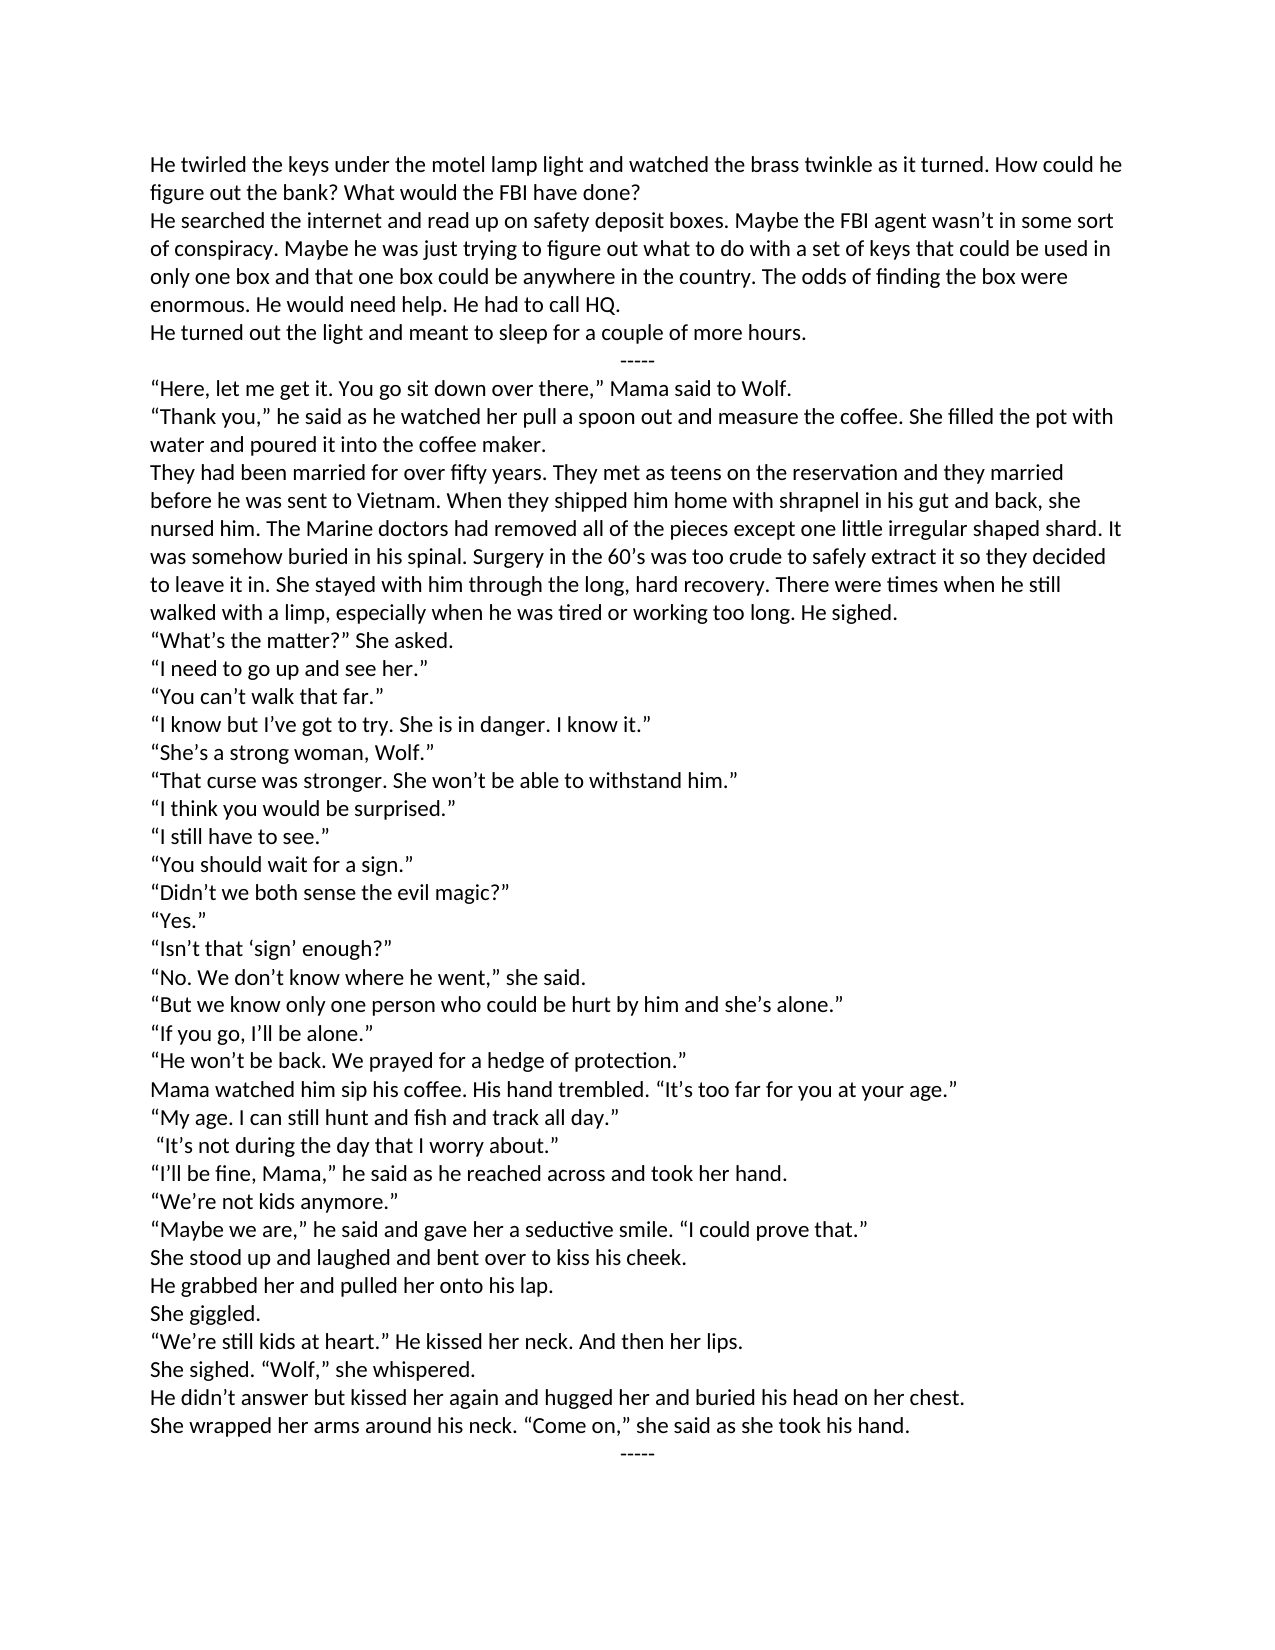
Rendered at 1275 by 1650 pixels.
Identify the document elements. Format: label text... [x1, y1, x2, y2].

text “What’s the matter?” She asked. [150, 626, 1125, 654]
text “I think you would be surprised.” [150, 794, 1125, 822]
text “You should wait for a sign.” [150, 851, 1125, 878]
text “It’s not during the day that I worry about.” [150, 1131, 1125, 1159]
text ----- [150, 1439, 1125, 1467]
text She wrapped her arms around his neck. “Come on,” she said as she took his hand. [150, 1411, 1125, 1439]
text “Here, let me get it. You go sit down over there,” Mama said to Wolf. [150, 374, 1125, 402]
text She giggled. [150, 1299, 1125, 1327]
text “I need to go up and see her.” [150, 654, 1125, 682]
text “Didn’t we both sense the evil magic?” [150, 878, 1125, 907]
text He searched the internet and read up on safety deposit boxes. Maybe the FBI agent wasn’t in some sort of conspiracy. Maybe he was just trying to figure out what to do with a set of keys that could be used in only one box and that one box could be anywhere in the country. The odds of finding the box were enormous. He would need help. He had to call HQ. [150, 206, 1125, 318]
text “Thank you,” he said as he watched her pull a spoon out and measure the coffee. She filled the pot with water and poured it into the coffee maker. [150, 402, 1125, 458]
text ----- [150, 346, 1125, 374]
text He twirled the keys under the motel lamp light and watched the brass twinkle as it turned. How could he figure out the bank? What would the FBI have done? [150, 150, 1125, 206]
text She sighed. “Wolf,” she whispered. [150, 1355, 1125, 1383]
text He grabbed her and pulled her onto his lap. [150, 1271, 1125, 1299]
text He turned out the light and meant to sleep for a couple of more hours. [150, 318, 1125, 346]
text “My age. I can still hunt and fish and track all day.” [150, 1103, 1125, 1131]
text “I still have to see.” [150, 822, 1125, 851]
text “No. We don’t know where he went,” she said. [150, 963, 1125, 991]
text He didn’t answer but kissed her again and hugged her and buried his head on her chest. [150, 1383, 1125, 1411]
text “He won’t be back. We prayed for a hedge of protection.” [150, 1047, 1125, 1075]
text “Maybe we are,” he said and gave her a seductive smile. “I could prove that.” [150, 1215, 1125, 1243]
text “I’ll be fine, Mama,” he said as he reached across and took her hand. [150, 1159, 1125, 1187]
text “If you go, I’ll be alone.” [150, 1019, 1125, 1047]
text “Isn’t that ‘sign’ enough?” [150, 934, 1125, 963]
text She stood up and laughed and bent over to kiss his cheek. [150, 1243, 1125, 1271]
text They had been married for over fifty years. They met as teens on the reservation and they married before he was sent to Vietnam. When they shipped him home with shrapnel in his gut and back, she nursed him. The Marine doctors had removed all of the pieces except one little irregular shaped shard. It was somehow buried in his spinal. Surgery in the 60’s was too crude to safely extract it so they decided to leave it in. She stayed with him through the long, hard recovery. There were times when he still walked with a limp, especially when he was tired or working too long. He sighed. [150, 458, 1125, 626]
text “I know but I’ve got to try. She is in danger. I know it.” [150, 710, 1125, 738]
text “We’re still kids at heart.” He kissed her neck. And then her lips. [150, 1327, 1125, 1355]
text “Yes.” [150, 907, 1125, 934]
text “You can’t walk that far.” [150, 682, 1125, 710]
text “That curse was stronger. She won’t be able to withstand him.” [150, 766, 1125, 794]
text “She’s a strong woman, Wolf.” [150, 738, 1125, 766]
text “But we know only one person who could be hurt by him and she’s alone.” [150, 991, 1125, 1019]
text “We’re not kids anymore.” [150, 1187, 1125, 1215]
text Mama watched him sip his coffee. His hand trembled. “It’s too far for you at your age.” [150, 1075, 1125, 1103]
